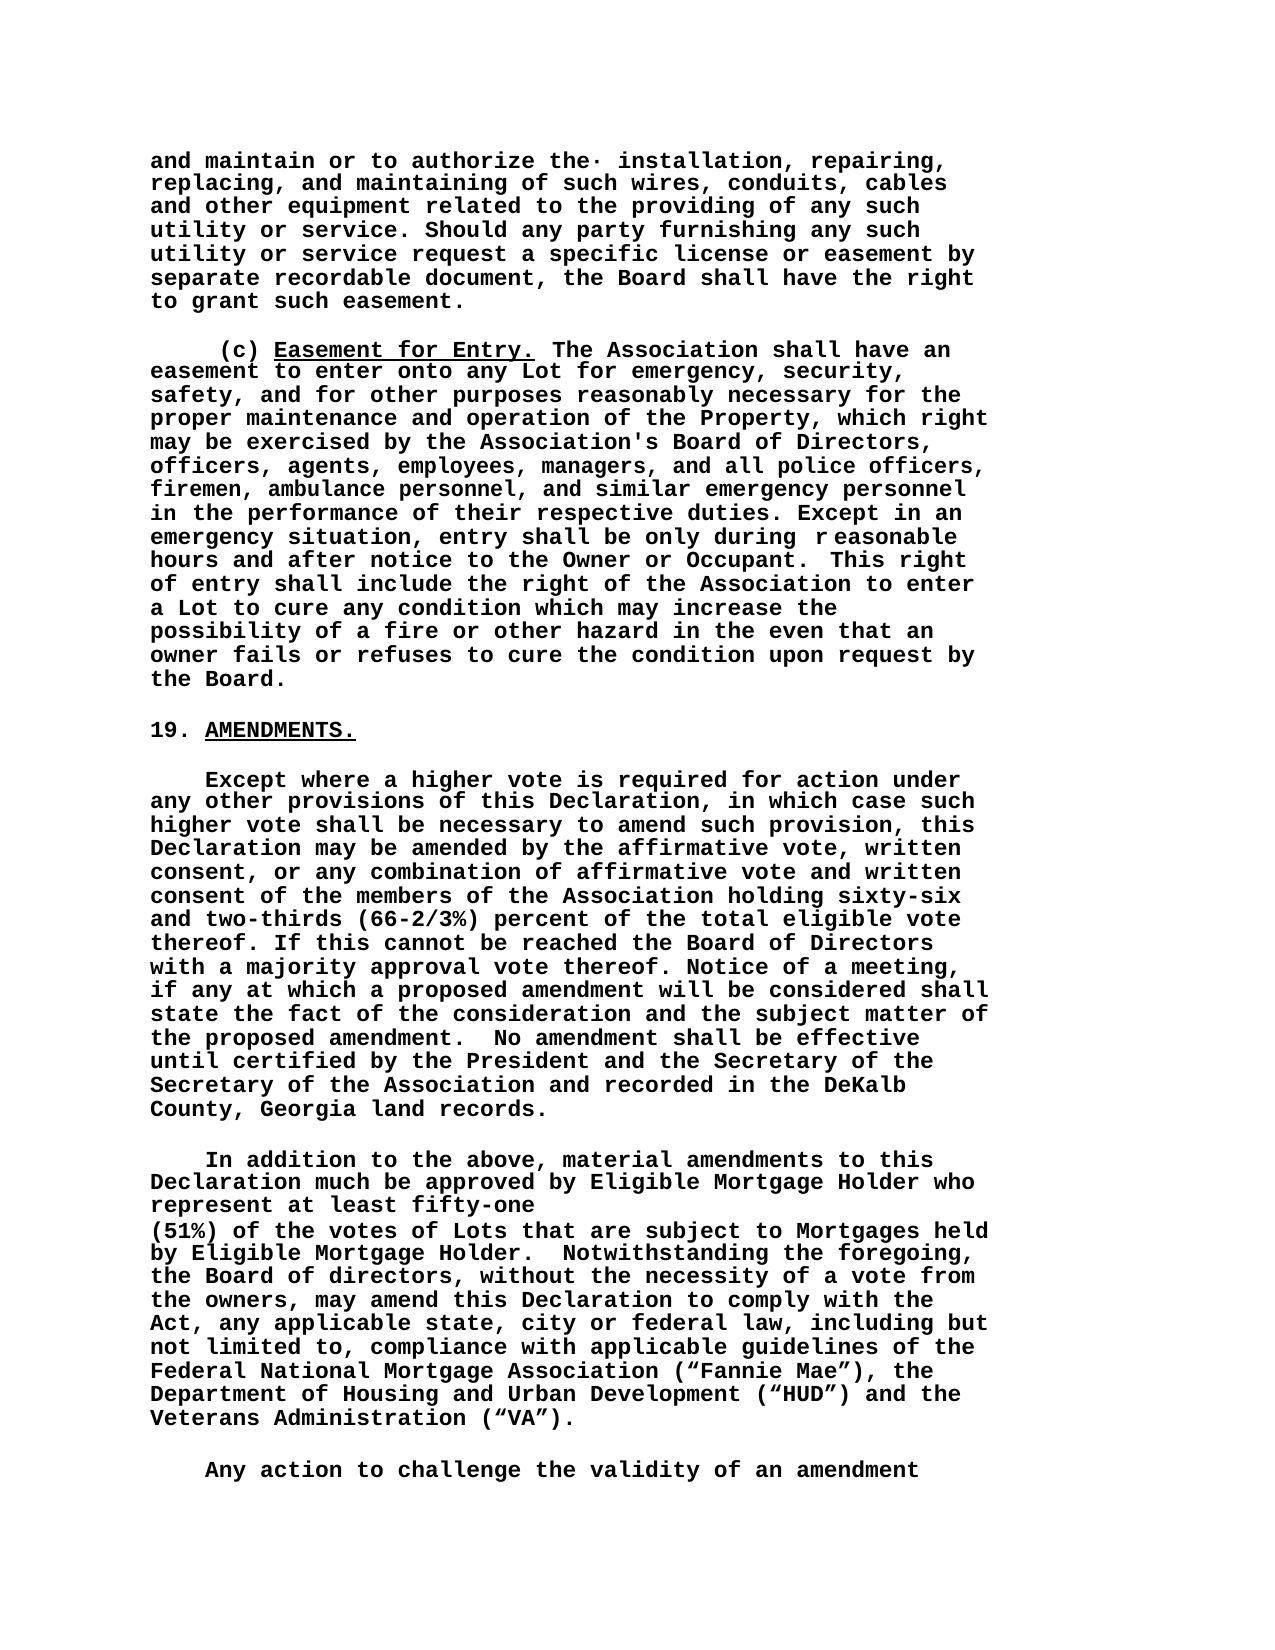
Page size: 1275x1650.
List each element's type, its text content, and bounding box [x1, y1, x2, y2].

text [150, 150, 991, 315]
text Except where a higher vote is required for action under any other provisions of this Declaration, in which case such higher vote shall be necessary to amend such provision, this Declaration may be amended by the affirmative vote, written consent, or any combination of affirmative vote and written consent of the members of the Association holding sixty-six and two-thirds (66-2/3%) percent of the total eligible vote thereof. If this cannot be reached the Board of Directors with a majority approval vote thereof. Notice of a meeting, if any at which a proposed amendment will be considered shall state the fact of the consideration and the subject matter of the proposed amendment. No amendment shall be effective until certified by the President and the Secretary of the Secretary of the Association and recorded in the DeKalb County, Georgia land records. [150, 768, 991, 1123]
text 19. AMENDMENTS. [150, 719, 991, 742]
text (c) Easement for Entry. The Association shall have an easement to enter onto any Lot for emergency, security, safety, and for other purposes reasonably necessary for the proper maintenance and operation of the Property, which right may be exercised by the Association's Board of Directors, officers, agents, employees, managers, and all police officers, firemen, ambulance personnel, and similar emergency personnel in the performance of their respective duties. Except in an emergency situation, entry shall be only during reasonable hours and after notice to the Owner or Occupant. This right of entry shall include the right of the Association to enter a Lot to cure any condition which may increase the possibility of a fire or other hazard in the even that an owner fails or refuses to cure the condition upon request by the Board. [150, 338, 991, 693]
text (51%) of the votes of Lots that are subject to Mortgages held by Eligible Mortgage Holder. Notwithstanding the foregoing, the Board of directors, without the necessity of a vote from the owners, may amend this Declaration to comply with the Act, any applicable state, city or federal law, including but not limited to, compliance with applicable guidelines of the Federal National Mortgage Association (“Fannie Mae”), the Department of Housing and Urban Development (“HUD”) and the Veterans Administration (“VA”). [150, 1219, 991, 1432]
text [150, 1458, 991, 1482]
text In addition to the above, material amendments to this Declaration much be approved by Eligible Mortgage Holder who represent at least fifty-one [150, 1149, 991, 1219]
